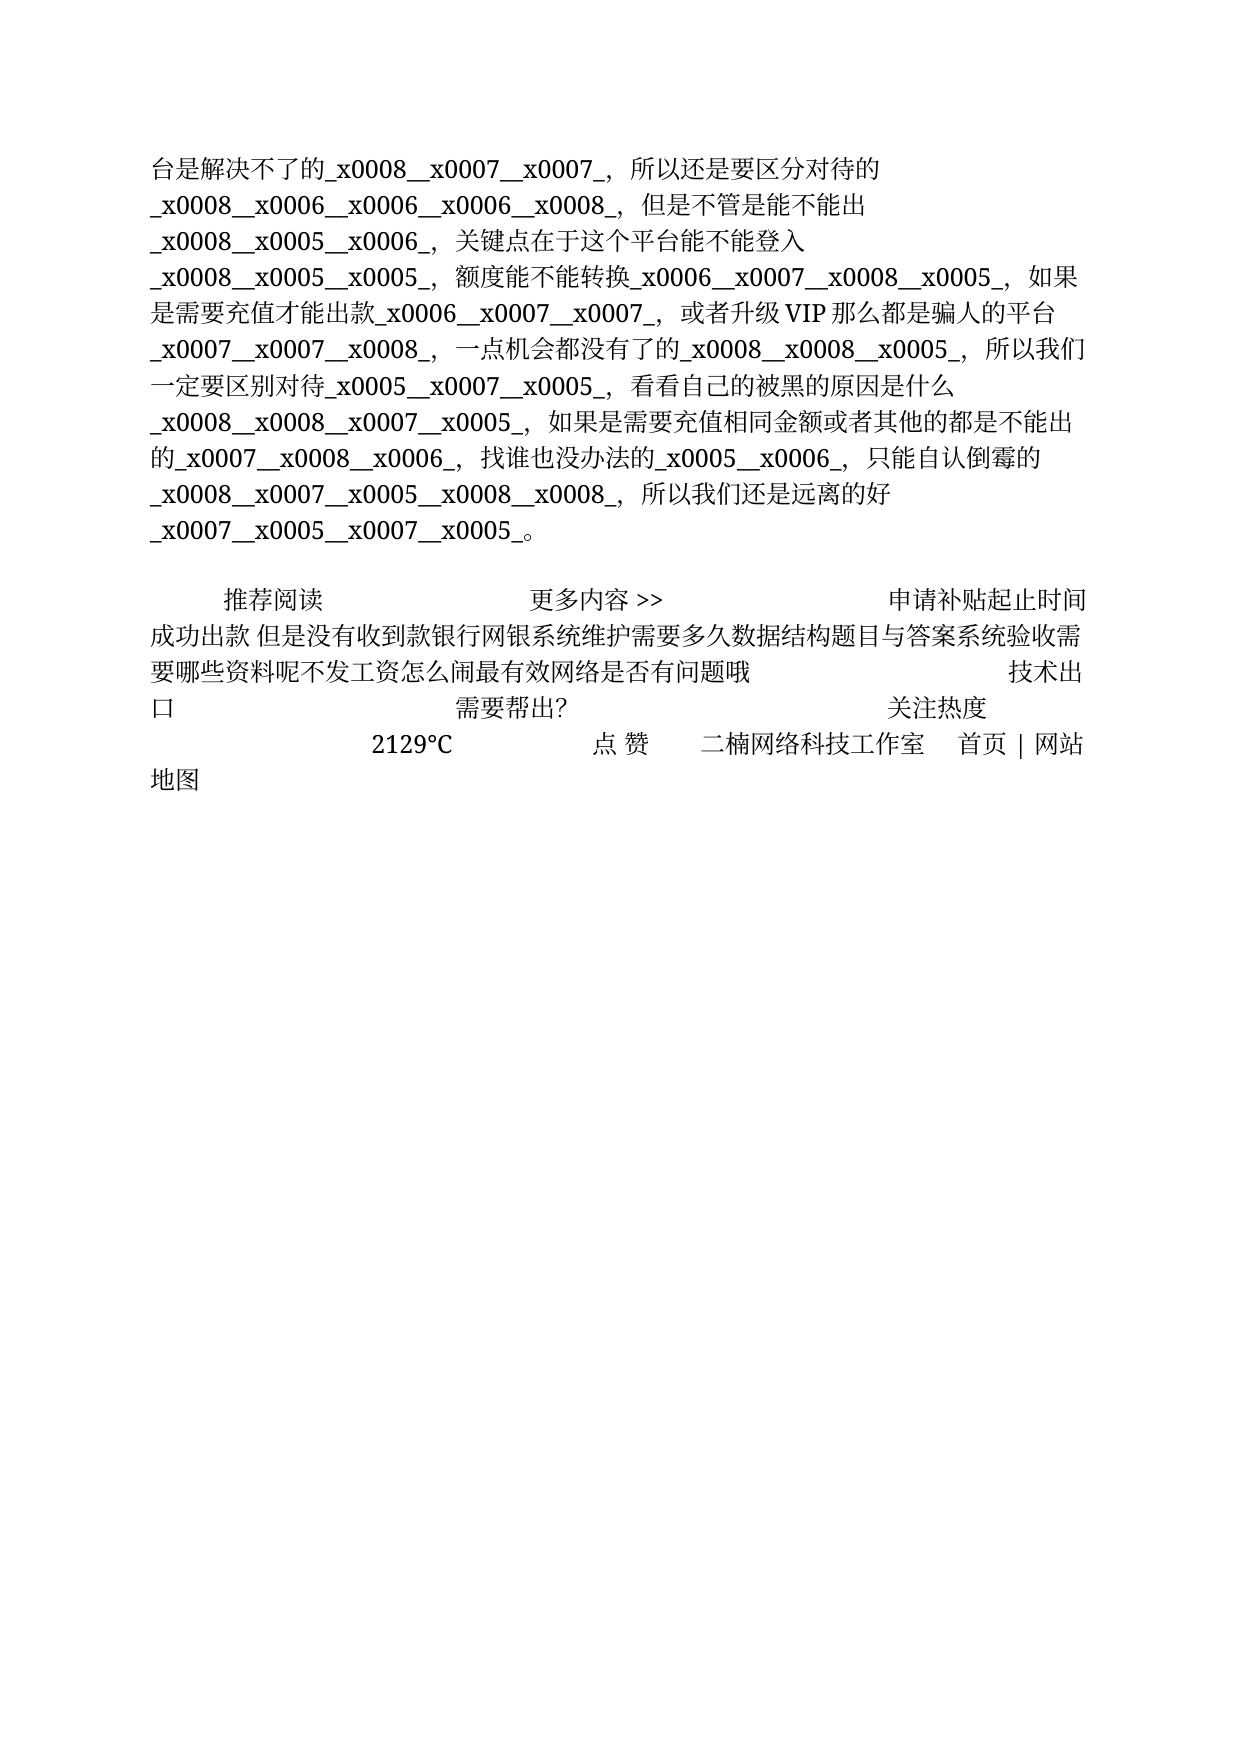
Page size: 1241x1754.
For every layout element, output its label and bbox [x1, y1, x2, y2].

text [150, 150, 1090, 797]
